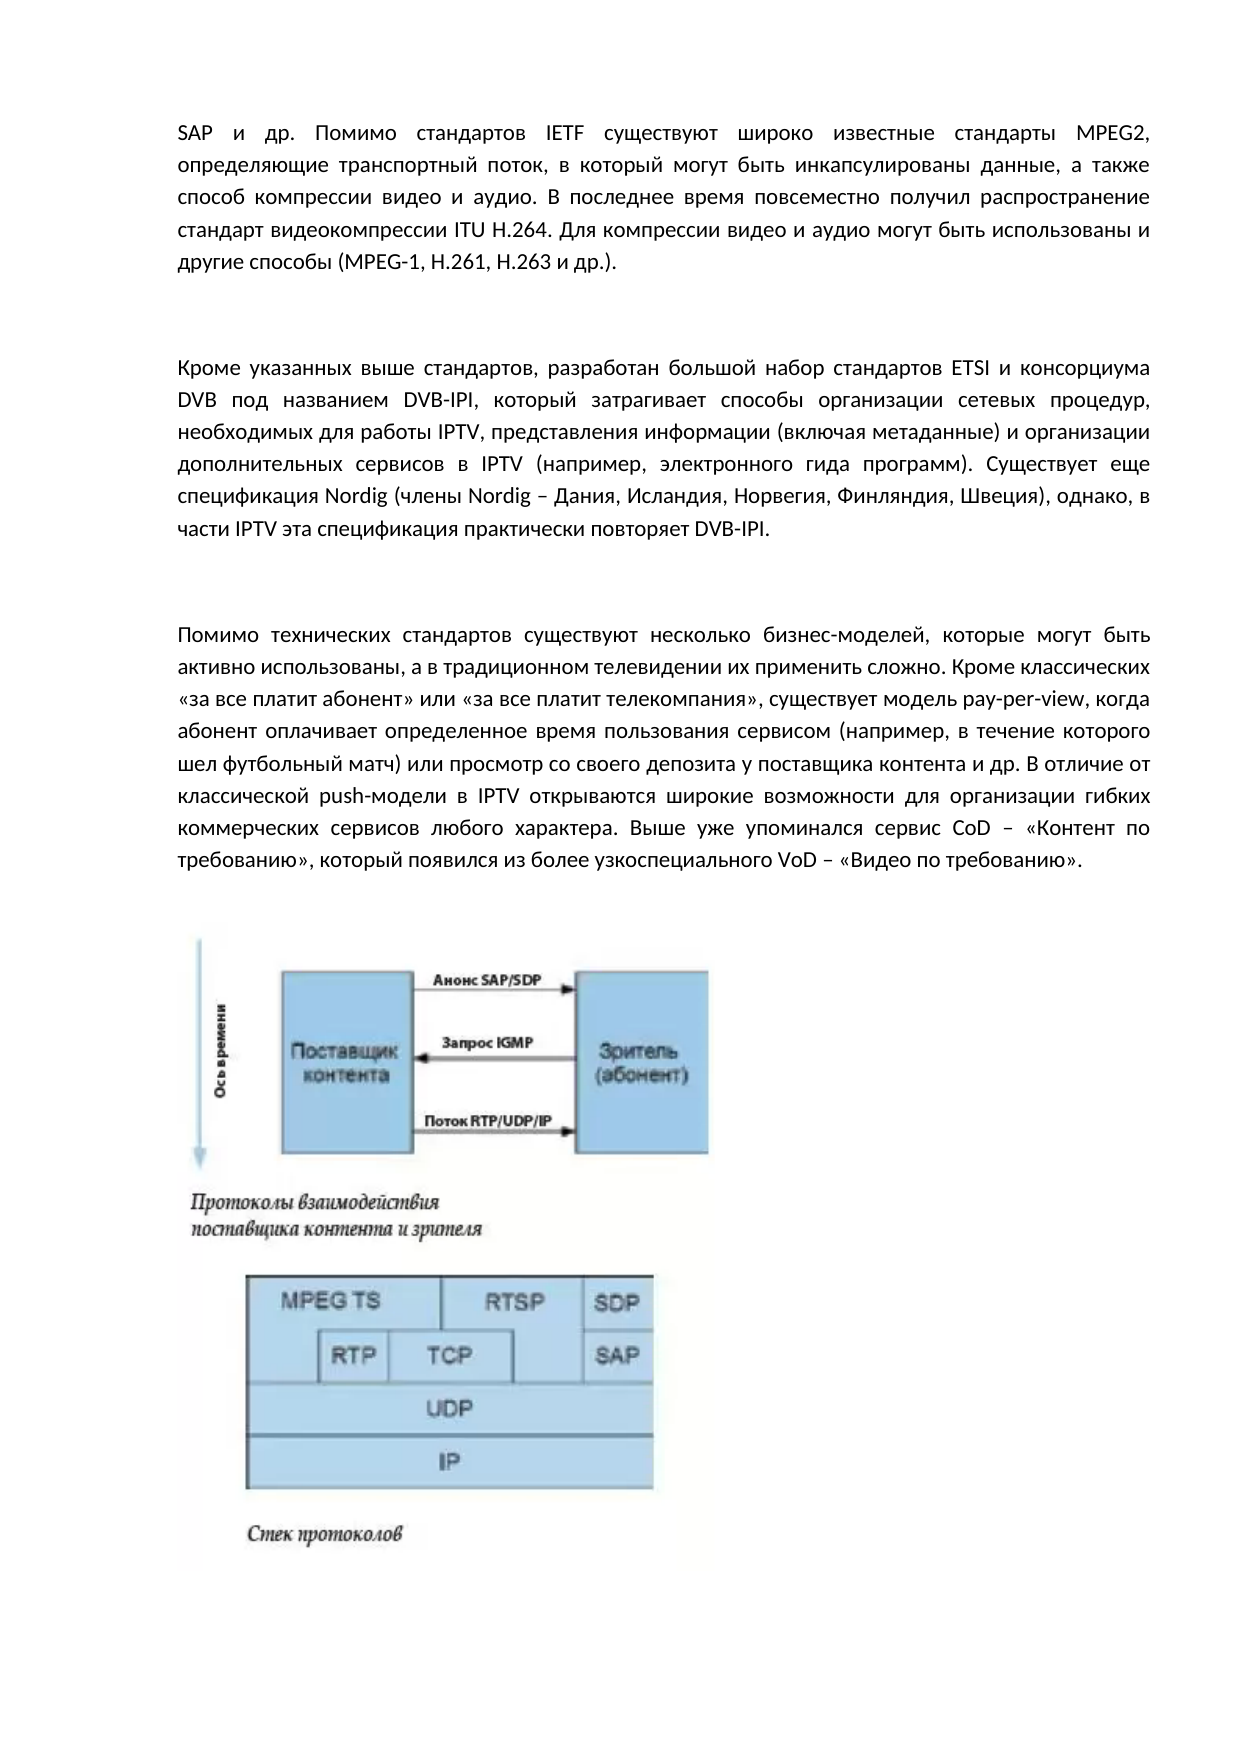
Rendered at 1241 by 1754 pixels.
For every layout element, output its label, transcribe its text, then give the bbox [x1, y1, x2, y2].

text Кроме указанных выше стандартов, разработан большой набор стандартов ETSI и консорциума DVB под названием DVB-IPI, который затрагивает способы организации сетевых процедур, необходимых для работы IPTV, представления информации (включая метаданные) и организации дополнительных сервисов в IPTV (например, электронного гида программ). Существует еще спецификация Nordig (члены Nordig – Дания, Исландия, Норвегия, Финляндия, Швеция), однако, в части IPTV эта спецификация практически повторяет DVB-IPI. [177, 353, 1152, 542]
picture [177, 898, 715, 1571]
text Помимо технических стандартов существуют несколько бизнес-моделей, которые могут быть активно использованы, а в традиционном телевидении их применить сложно. Кроме классических «за все платит абонент» или «за все платит телекомпания», существует модель pay-per-view, когда абонент оплачивает определенное время пользования сервисом (например, в течение которого шел футбольный матч) или просмотр со своего депозита у поставщика контента и др. В отличие от классической push-модели в IPTV открываются широкие возможности для организации гибких коммерческих сервисов любого характера. Выше уже упоминался сервис CoD – «Контент по требованию», который появился из более узкоспециального VoD – «Видео по требованию». [177, 620, 1152, 873]
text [177, 118, 1152, 275]
